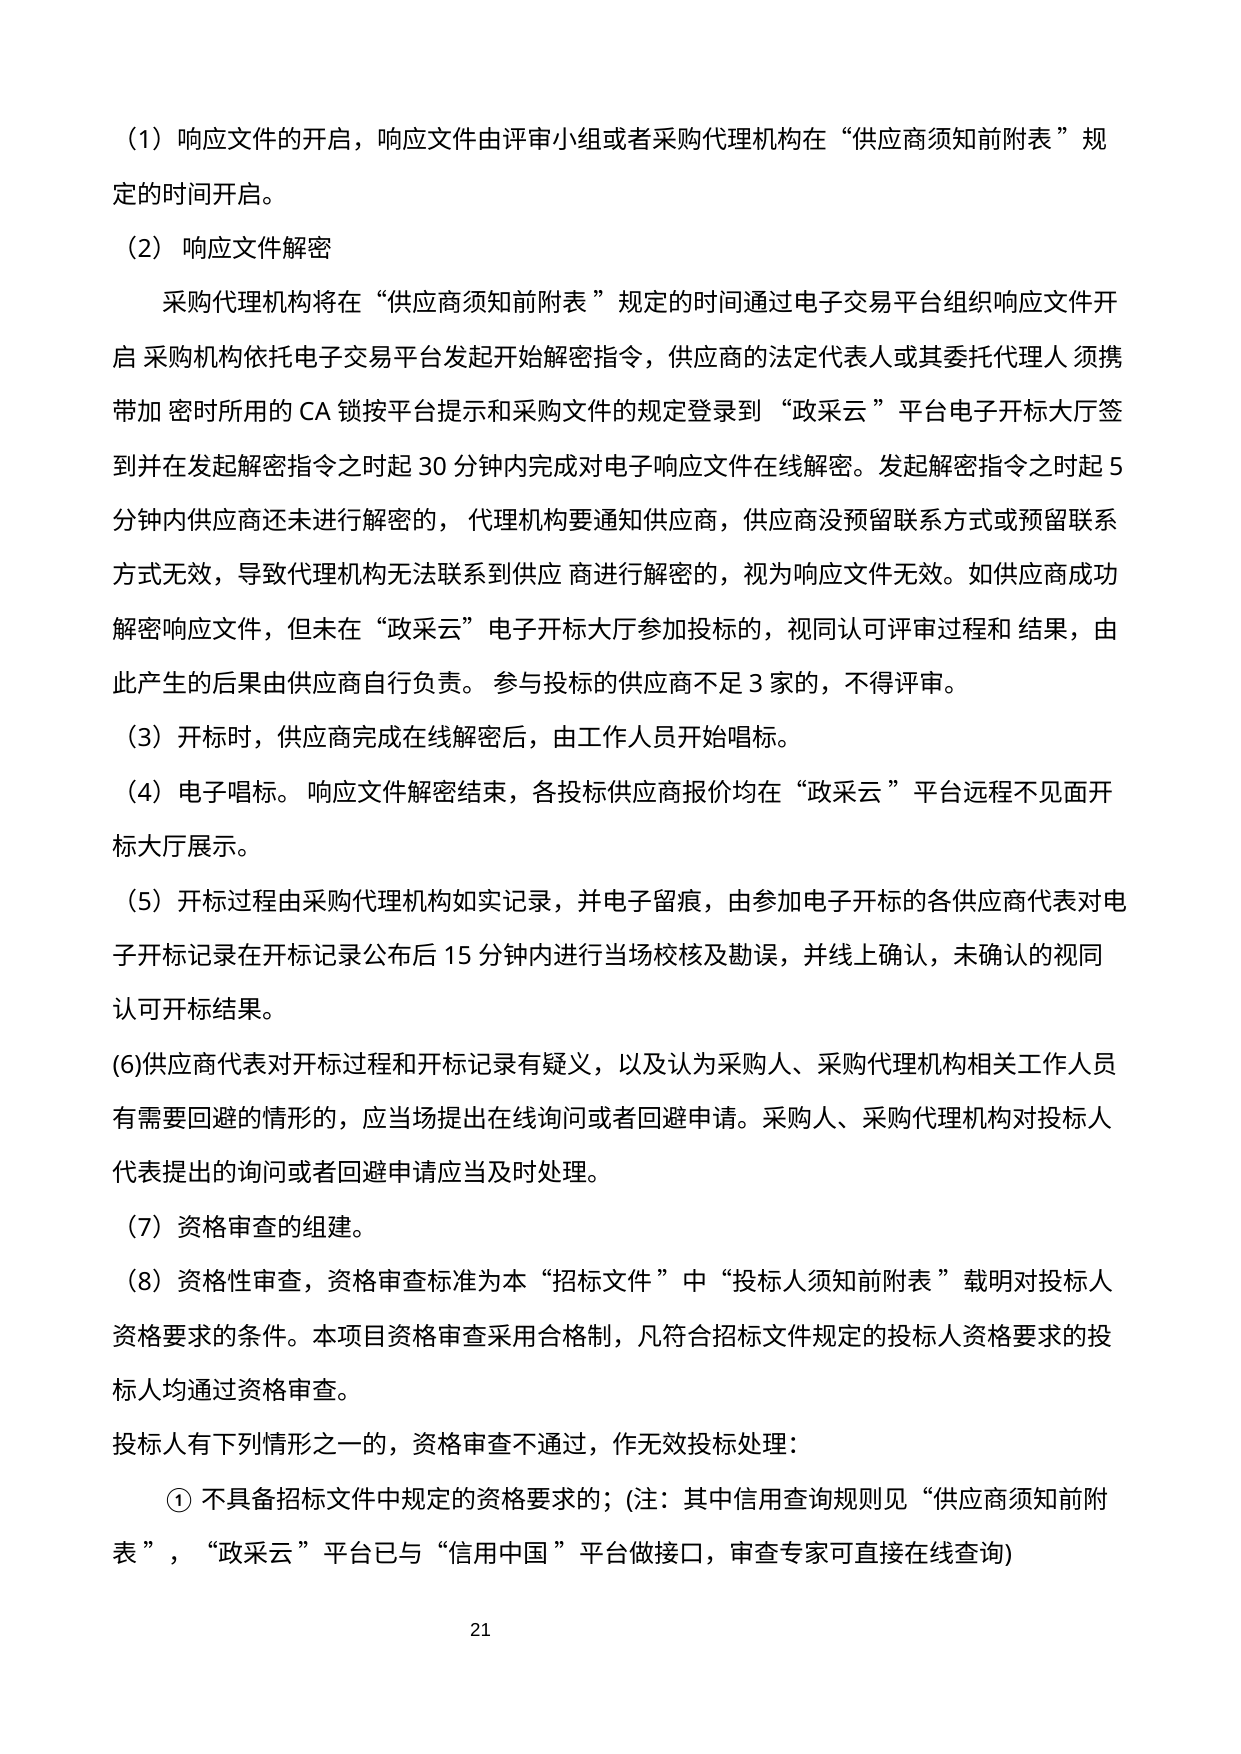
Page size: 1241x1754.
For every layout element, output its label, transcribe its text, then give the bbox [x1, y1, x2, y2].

text （4）电子唱标。 响应文件解密结束，各投标供应商报价均在“政采云 ”平台远程不见面开标大厅展示。 [112, 772, 1128, 863]
text 采购代理机构将在“供应商须知前附表 ”规定的时间通过电子交易平台组织响应文件开启 采购机构依托电子交易平台发起开始解密指令，供应商的法定代表人或其委托代理人 须携带加 密时所用的 CA 锁按平台提示和采购文件的规定登录到 “政采云 ”平台电子开标大厅签到并在发起解密指令之时起 30 分钟内完成对电子响应文件在线解密。发起解密指令之时起 5 分钟内供应商还未进行解密的， 代理机构要通知供应商，供应商没预留联系方式或预留联系方式无效，导致代理机构无法联系到供应 商进行解密的，视为响应文件无效。如供应商成功解密响应文件，但未在“政采云”电子开标大厅参加投标的，视同认可评审过程和 结果，由此产生的后果由供应商自行负责。 参与投标的供应商不足 3 家的，不得评审。 [112, 283, 1128, 700]
text 投标人有下列情形之一的，资格审查不通过，作无效投标处理： [112, 1425, 1128, 1461]
list ①不具备招标文件中规定的资格要求的；(注：其中信用查询规则见“供应商须知前附表 ”，“政采云 ”平台已与“信用中国 ”平台做接口，审查专家可直接在线查询) [112, 1479, 1128, 1570]
text （8）资格性审查，资格审查标准为本“招标文件 ”中“投标人须知前附表 ”载明对投标人资格要求的条件。本项目资格审查采用合格制，凡符合招标文件规定的投标人资格要求的投标人均通过资格审查。 [112, 1262, 1128, 1407]
text （7）资格审查的组建。 [112, 1207, 1128, 1243]
list 响应文件的开启，响应文件由评审小组或者采购代理机构在“供应商须知前附表 ”规定的时间开启。 [112, 120, 1128, 210]
text (6)供应商代表对开标过程和开标记录有疑义，以及认为采购人、采购代理机构相关工作人员有需要回避的情形的，应当场提出在线询问或者回避申请。采购人、采购代理机构对投标人代表提出的询问或者回避申请应当及时处理。 [112, 1044, 1128, 1189]
text （3）开标时，供应商完成在线解密后，由工作人员开始唱标。 [112, 718, 1128, 754]
list （2） 响应文件解密 [112, 228, 1128, 265]
text （5）开标过程由采购代理机构如实记录，并电子留痕，由参加电子开标的各供应商代表对电子开标记录在开标记录公布后 15 分钟内进行当场校核及勘误，并线上确认，未确认的视同认可开标结果。 [112, 881, 1128, 1026]
